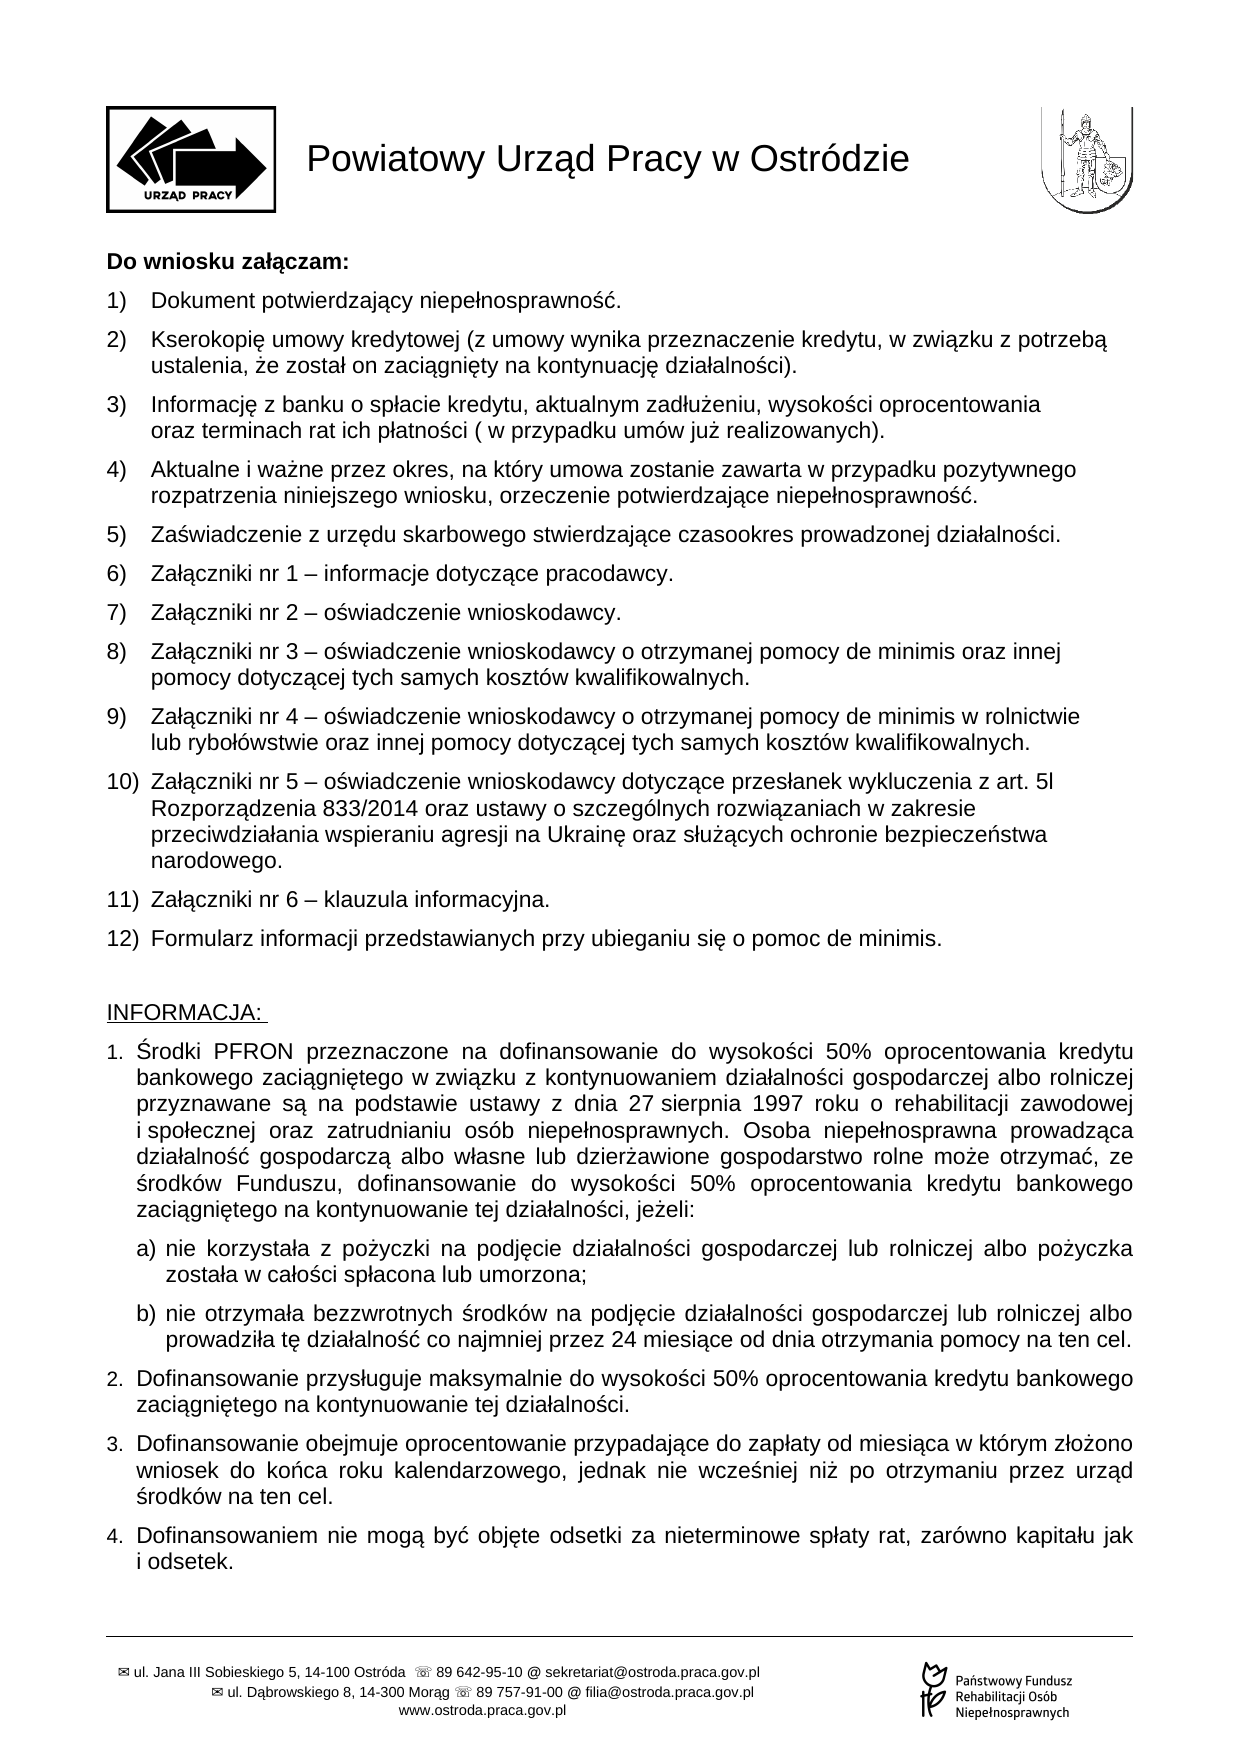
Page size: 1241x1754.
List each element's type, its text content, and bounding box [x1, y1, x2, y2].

picture [106, 106, 277, 213]
picture [893, 1636, 1099, 1726]
list Środki PFRON przeznaczone na dofinansowanie do wysokości 50% oprocentowania kredytu bankowego zaciągniętego w związku z kontynuowaniem działalności gospodarczej albo rolniczej przyznawane są na podstawie ustawy z dnia 27 sierpnia 1997 roku o rehabilitacji zawodowej i społecznej oraz zatrudnianiu osób niepełnosprawnych. Osoba niepełnosprawna prowadząca działalność gospodarczą albo własne lub dzierżawione gospodarstwo rolne może otrzymać, ze środków Funduszu, dofinansowanie do wysokości 50% oprocentowania kredytu bankowego zaciągniętego na kontynuowanie tej działalności, jeżeli: [106, 1038, 1134, 1222]
list Załączniki nr 6 – klauzula informacyjna. [106, 886, 1134, 912]
list Załączniki nr 4 – oświadczenie wnioskodawcy o otrzymanej pomocy de minimis w rolnictwie lub rybołówstwie oraz innej pomocy dotyczącej tych samych kosztów kwalifikowalnych. [106, 703, 1134, 756]
list Formularz informacji przedstawianych przy ubieganiu się o pomoc de minimis. [106, 925, 1134, 951]
list Dofinansowaniem nie mogą być objęte odsetki za nieterminowe spłaty rat, zarówno kapitału jak i odsetek. [106, 1522, 1134, 1574]
list Załączniki nr 5 – oświadczenie wnioskodawcy dotyczące przesłanek wykluczenia z art. 5l Rozporządzenia 833/2014 oraz ustawy o szczególnych rozwiązaniach w zakresie przeciwdziałania wspieraniu agresji na Ukrainę oraz służących ochronie bezpieczeństwa narodowego. [106, 768, 1134, 874]
list Załączniki nr 3 – oświadczenie wnioskodawcy o otrzymanej pomocy de minimis oraz innej pomocy dotyczącej tych samych kosztów kwalifikowalnych. [106, 638, 1134, 691]
list Załączniki nr 2 – oświadczenie wnioskodawcy. [106, 599, 1134, 625]
picture [1041, 107, 1134, 214]
list Załączniki nr 1 – informacje dotyczące pracodawcy. [106, 560, 1134, 586]
list nie korzystała z pożyczki na podjęcie działalności gospodarczej lub rolniczej albo pożyczka została w całości spłacona lub umorzona; [136, 1235, 1134, 1287]
list Informację z banku o spłacie kredytu, aktualnym zadłużeniu, wysokości oprocentowania oraz terminach rat ich płatności ( w przypadku umów już realizowanych). [106, 391, 1134, 443]
text Do wniosku załączam: [106, 248, 1134, 274]
list nie otrzymała bezzwrotnych środków na podjęcie działalności gospodarczej lub rolniczej albo prowadziła tę działalność co najmniej przez 24 miesiące od dnia otrzymania pomocy na ten cel. [136, 1300, 1134, 1353]
list Dofinansowanie obejmuje oprocentowanie przypadające do zapłaty od miesiąca w którym złożono wniosek do końca roku kalendarzowego, jednak nie wcześniej niż po otrzymaniu przez urząd środków na ten cel. [106, 1430, 1134, 1509]
list Dokument potwierdzający niepełnosprawność. [106, 287, 1134, 313]
text INFORMACJA: [106, 999, 1134, 1025]
list Dofinansowanie przysługuje maksymalnie do wysokości 50% oprocentowania kredytu bankowego zaciągniętego na kontynuowanie tej działalności. [106, 1365, 1134, 1418]
list Aktualne i ważne przez okres, na który umowa zostanie zawarta w przypadku pozytywnego rozpatrzenia niniejszego wniosku, orzeczenie potwierdzające niepełnosprawność. [106, 456, 1134, 509]
list Kserokopię umowy kredytowej (z umowy wynika przeznaczenie kredytu, w związku z potrzebą ustalenia, że został on zaciągnięty na kontynuację działalności). [106, 326, 1134, 378]
list Zaświadczenie z urzędu skarbowego stwierdzające czasookres prowadzonej działalności. [106, 521, 1134, 548]
